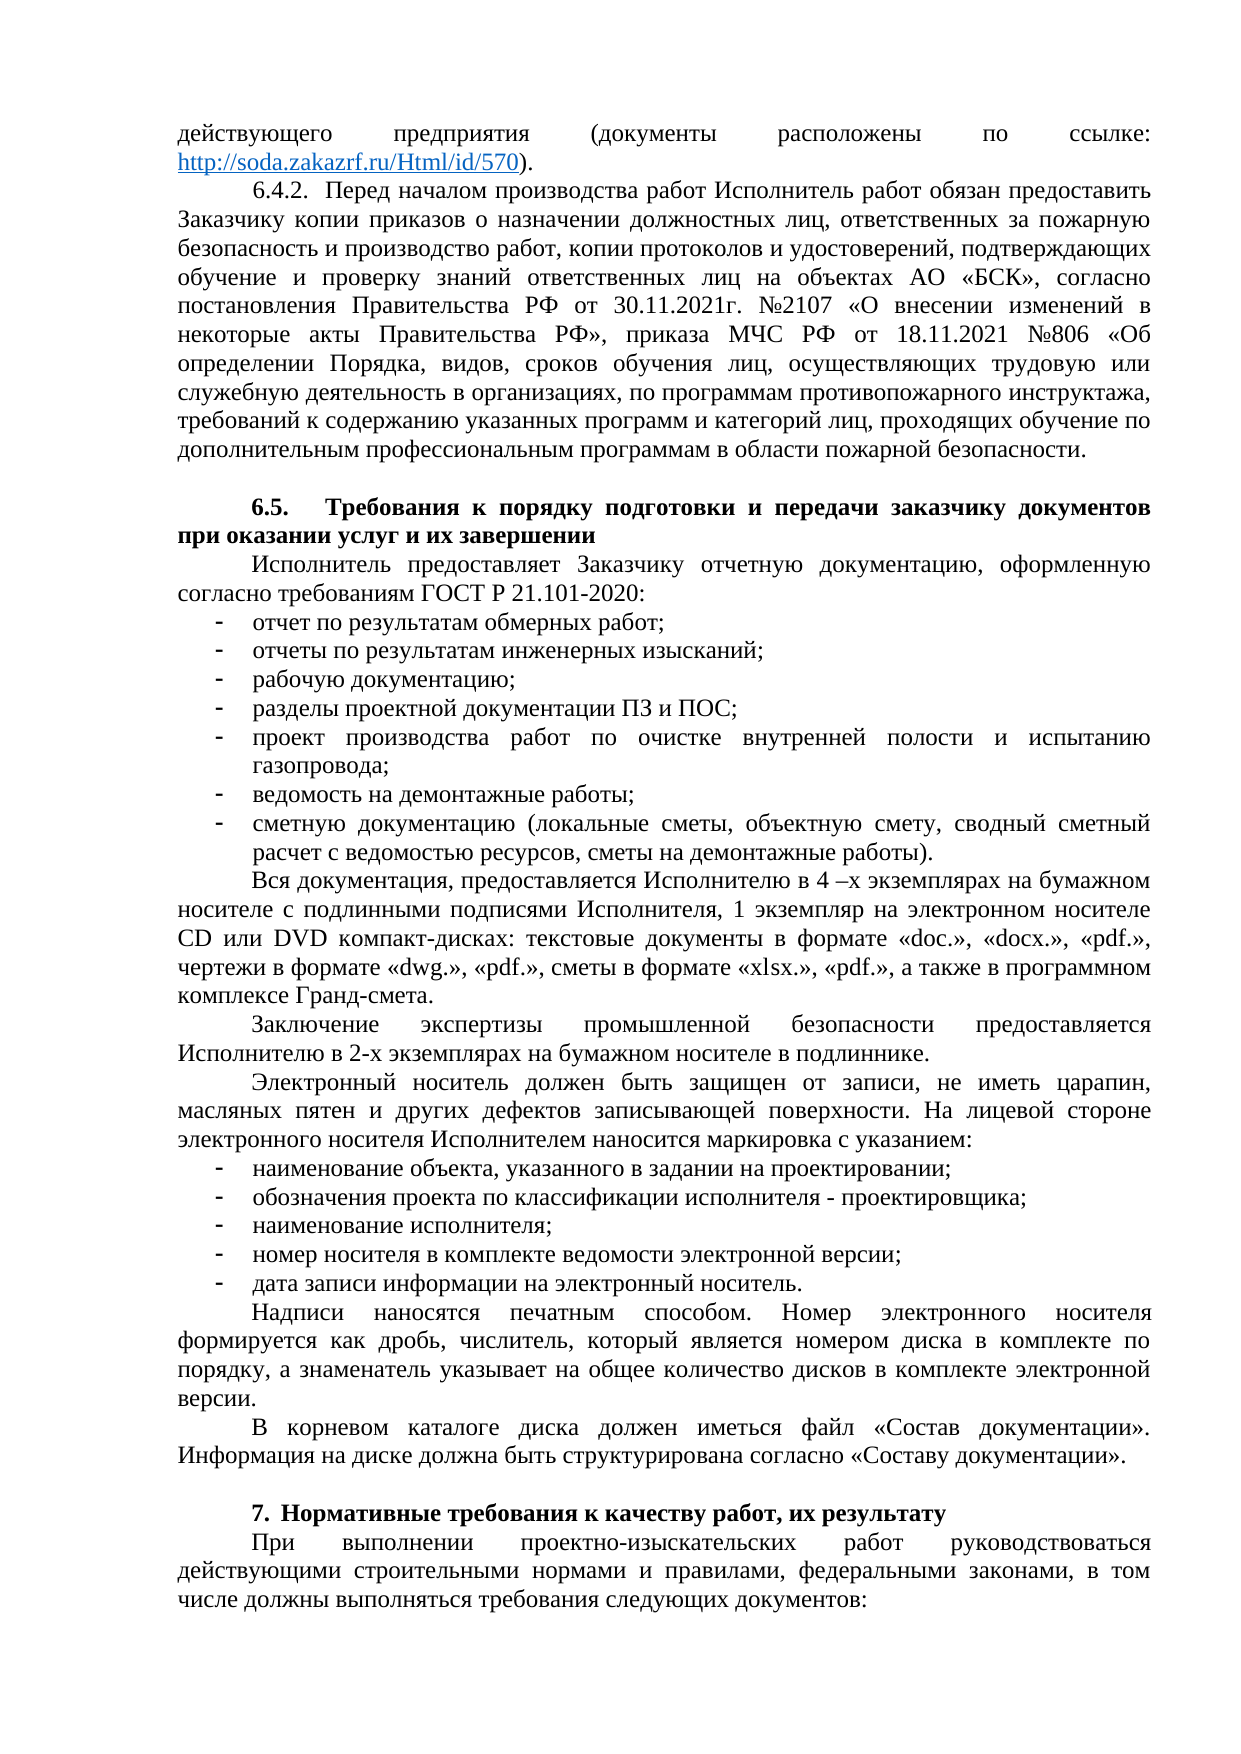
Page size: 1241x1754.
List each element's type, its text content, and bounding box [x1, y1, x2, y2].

text В корневом каталоге диска должен иметься файл «Состав документации». Информация на диске должна быть структурирована согласно «Составу документации». [177, 1412, 1152, 1469]
list наименование объекта, указанного в задании на проектировании; [215, 1153, 1152, 1182]
text При выполнении проектно-изыскательских работ руководствоваться действующими строительными нормами и правилами, федеральными законами, в том числе должны выполняться требования следующих документов: [177, 1527, 1152, 1613]
list разделы проектной документации ПЗ и ПОС; [215, 693, 1152, 722]
list проект производства работ по очистке внутренней полости и испытанию газопровода; [215, 722, 1152, 779]
list дата записи информации на электронный носитель. [215, 1268, 1152, 1297]
list ведомость на демонтажные работы; [215, 779, 1152, 808]
list обозначения проекта по классификации исполнителя - проектировщика; [215, 1182, 1152, 1211]
text Заключение экспертизы промышленной безопасности предоставляется Исполнителю в 2-х экземплярах на бумажном носителе в подлиннике. [177, 1009, 1152, 1067]
list рабочую документацию; [215, 664, 1152, 693]
text Исполнитель предоставляет Заказчику отчетную документацию, оформленную согласно требованиям ГОСТ Р 21.101-2020: [177, 549, 1152, 607]
text Надписи наносятся печатным способом. Номер электронного носителя формируется как дробь, числитель, который является номером диска в комплекте по порядку, а знаменатель указывает на общее количество дисков в комплекте электронной версии. [177, 1297, 1152, 1412]
list отчеты по результатам инженерных изысканий; [215, 636, 1152, 664]
text Электронный носитель должен быть защищен от записи, не иметь царапин, масляных пятен и других дефектов записывающей поверхности. На лицевой стороне электронного носителя Исполнителем наносится маркировка с указанием: [177, 1067, 1152, 1153]
list Требования к порядку подготовки и передачи заказчику документов при оказании услуг и их завершении [177, 492, 1152, 549]
list Нормативные требования к качеству работ, их результату [177, 1498, 1152, 1527]
list сметную документацию (локальные сметы, объектную смету, сводный сметный расчет с ведомостью ресурсов, сметы на демонтажные работы). [215, 808, 1152, 866]
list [177, 118, 1152, 176]
list отчет по результатам обмерных работ; [215, 607, 1152, 636]
list наименование исполнителя; [215, 1211, 1152, 1239]
list номер носителя в комплекте ведомости электронной версии; [215, 1239, 1152, 1268]
text Вся документация, предоставляется Исполнителю в 4 –х экземплярах на бумажном носителе с подлинными подписями Исполнителя, 1 экземпляр на электронном носителе CD или DVD компакт-дисках: текстовые документы в формате «doc.», «docx.», «pdf.», чертежи в формате «dwg.», «pdf.», сметы в формате «xlsx.», «pdf.», а также в программном комплексе Гранд-смета. [177, 866, 1152, 1009]
list Перед началом производства работ Исполнитель работ обязан предоставить Заказчику копии приказов о назначении должностных лиц, ответственных за пожарную безопасность и производство работ, копии протоколов и удостоверений, подтверждающих обучение и проверку знаний ответственных лиц на объектах АО «БСК», согласно постановления Правительства РФ от 30.11.2021г. №2107 «О внесении изменений в некоторые акты Правительства РФ», приказа МЧС РФ от 18.11.2021 №806 «Об определении Порядка, видов, сроков обучения лиц, осуществляющих трудовую или служебную деятельность в организациях, по программам противопожарного инструктажа, требований к содержанию указанных программ и категорий лиц, проходящих обучение по дополнительным профессиональным программам в области пожарной безопасности. [177, 176, 1152, 463]
